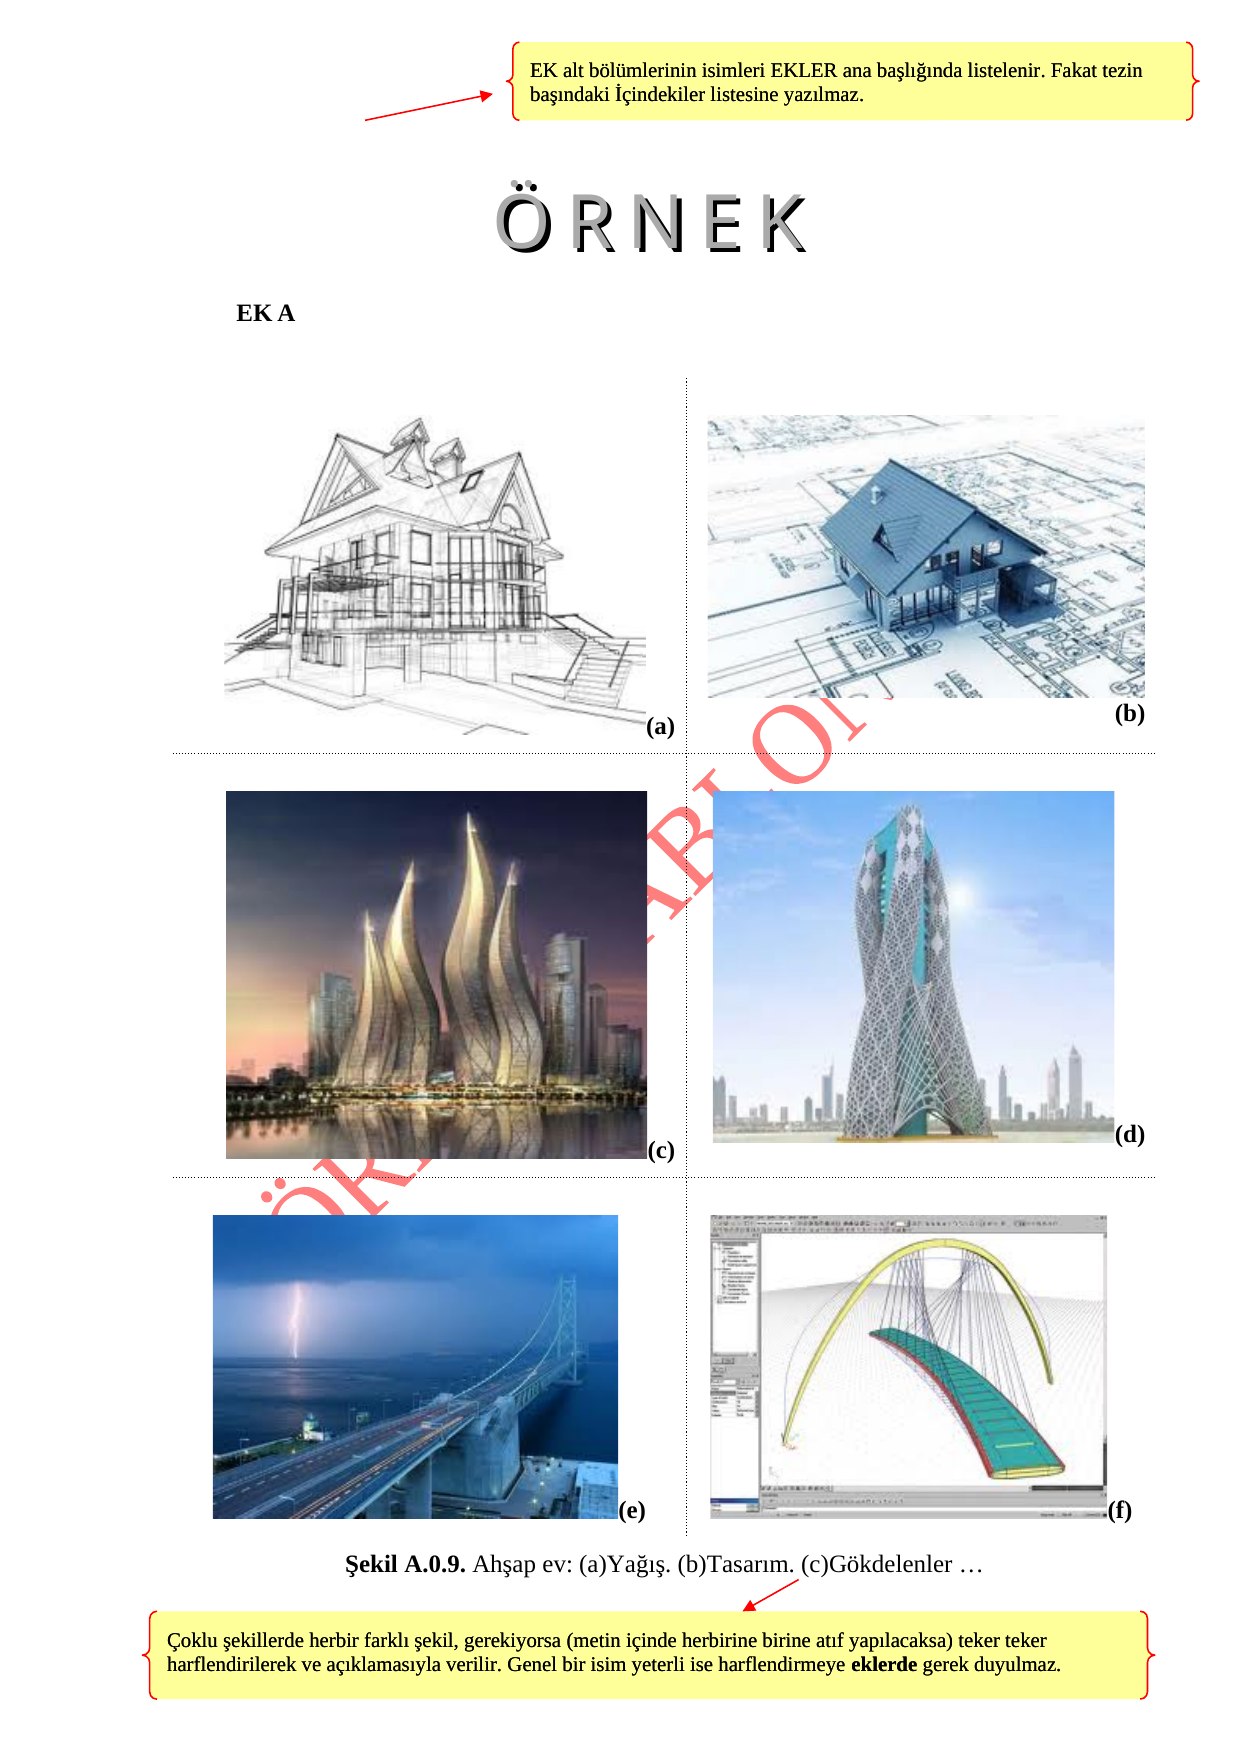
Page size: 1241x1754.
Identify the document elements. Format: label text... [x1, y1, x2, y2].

table_cell (f) [686, 1177, 1156, 1537]
picture [707, 415, 1145, 698]
picture [212, 1215, 619, 1519]
subtitle EK A [236, 298, 1092, 326]
table_header (b) [686, 378, 1156, 753]
picture [712, 791, 1115, 1143]
picture [224, 415, 646, 735]
picture [226, 791, 648, 1159]
picture [710, 1215, 1108, 1519]
table_cell (d) [686, 753, 1156, 1177]
table_header (a) [173, 378, 686, 753]
table_cell (e) [173, 1177, 686, 1537]
table_cell (c) [173, 753, 686, 1177]
